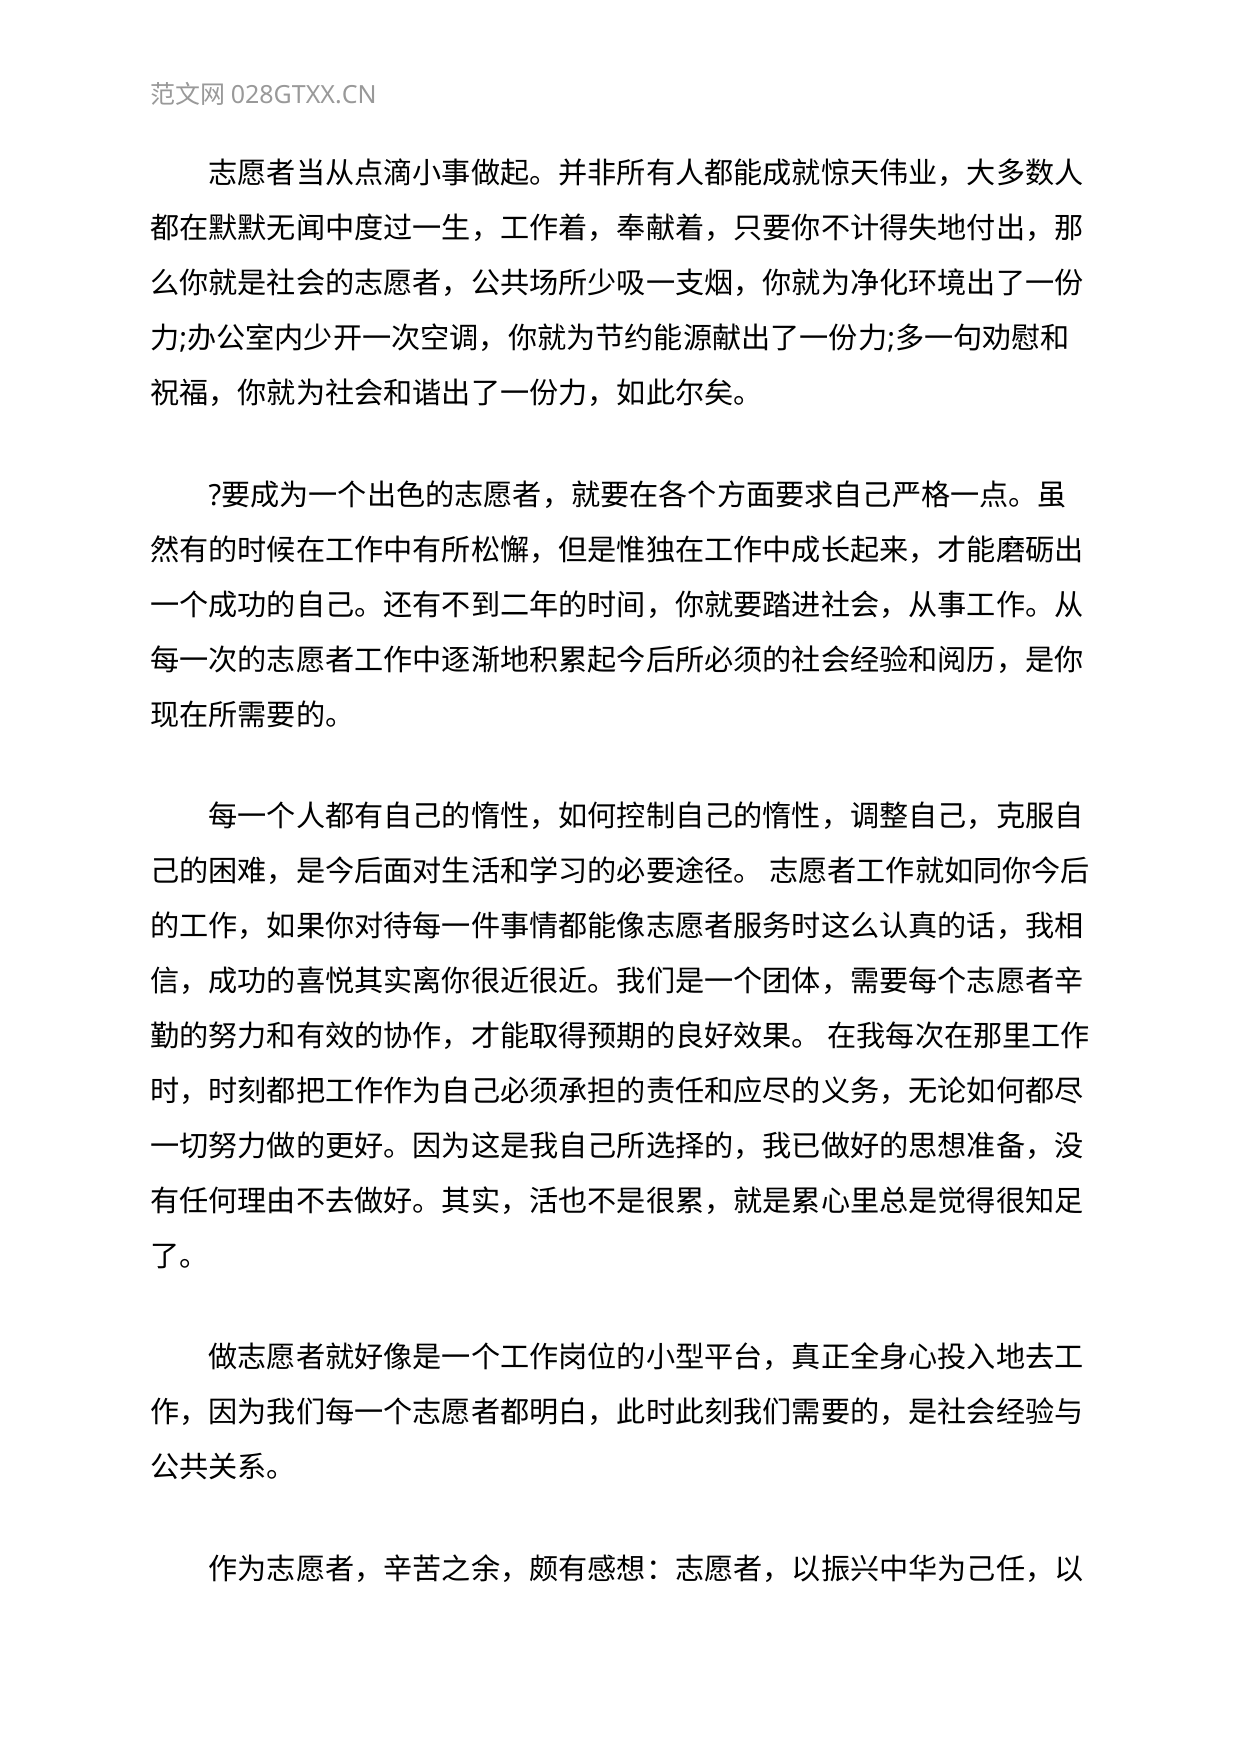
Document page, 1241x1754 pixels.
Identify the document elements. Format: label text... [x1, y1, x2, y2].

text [150, 1545, 1090, 1588]
text 每一个人都有自己的惰性，如何控制自己的惰性，调整自己，克服自己的困难，是今后面对生活和学习的必要途径。 志愿者工作就如同你今后的工作，如果你对待每一件事情都能像志愿者服务时这么认真的话，我相信，成功的喜悦其实离你很近很近。我们是一个团体，需要每个志愿者辛勤的努力和有效的协作，才能取得预期的良好效果。 在我每次在那里工作时，时刻都把工作作为自己必须承担的责任和应尽的义务，无论如何都尽一切努力做的更好。因为这是我自己所选择的，我已做好的思想准备，没有任何理由不去做好。其实，活也不是很累，就是累心里总是觉得很知足了。 [150, 793, 1090, 1274]
text 志愿者当从点滴小事做起。并非所有人都能成就惊天伟业，大多数人都在默默无闻中度过一生，工作着，奉献着，只要你不计得失地付出，那么你就是社会的志愿者，公共场所少吸一支烟，你就为净化环境出了一份力;办公室内少开一次空调，你就为节约能源献出了一份力;多一句劝慰和祝福，你就为社会和谐出了一份力，如此尔矣。 [150, 150, 1090, 412]
text 做志愿者就好像是一个工作岗位的小型平台，真正全身心投入地去工作，因为我们每一个志愿者都明白，此时此刻我们需要的，是社会经验与公共关系。 [150, 1334, 1090, 1486]
text ?要成为一个出色的志愿者，就要在各个方面要求自己严格一点。虽然有的时候在工作中有所松懈，但是惟独在工作中成长起来，才能磨砺出一个成功的自己。还有不到二年的时间，你就要踏进社会，从事工作。从每一次的志愿者工作中逐渐地积累起今后所必须的社会经验和阅历，是你现在所需要的。 [150, 471, 1090, 733]
